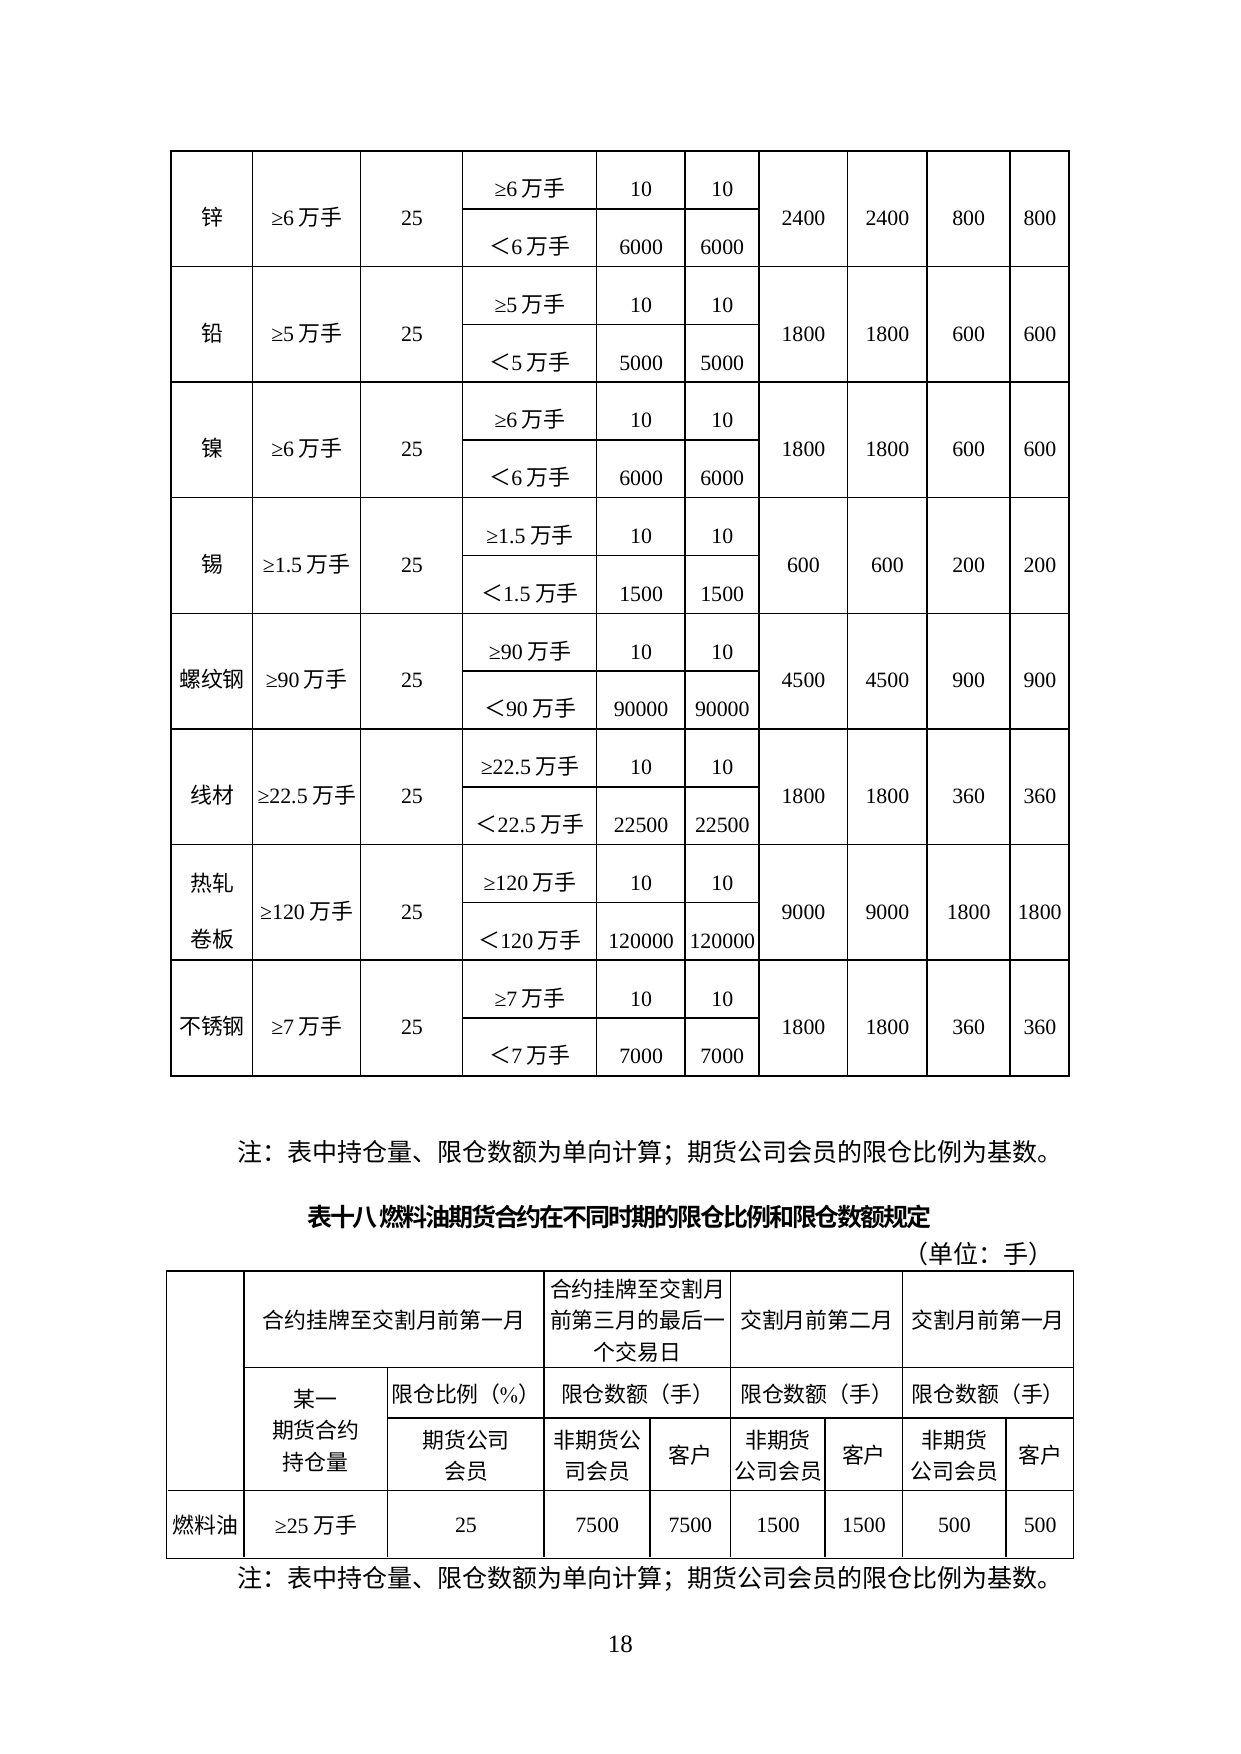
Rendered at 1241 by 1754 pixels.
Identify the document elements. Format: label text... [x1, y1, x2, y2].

table_cell 1500 [826, 1491, 902, 1557]
table_cell ＜5万手 [463, 325, 596, 381]
table_cell 1800 [1011, 845, 1068, 959]
table_cell 360 [928, 730, 1009, 844]
table_cell 客户 [826, 1419, 902, 1490]
table_cell 22500 [597, 788, 684, 844]
table_cell 9000 [760, 845, 847, 959]
table_cell 限仓数额（手） [903, 1368, 1073, 1417]
table_cell 客户 [651, 1419, 730, 1490]
table_cell 不锈钢 [172, 961, 252, 1075]
table_cell 锡 [172, 498, 252, 612]
table_cell 2400 [760, 152, 847, 266]
table_cell 镍 [172, 383, 252, 497]
table_cell 1800 [928, 845, 1009, 959]
table_cell ≥5万手 [463, 267, 596, 323]
table_cell 10 [597, 730, 684, 786]
table_cell 600 [760, 498, 847, 612]
table_cell 1800 [848, 961, 926, 1075]
table_cell 500 [903, 1491, 1005, 1557]
table_cell 5000 [597, 325, 684, 381]
table_cell 25 [361, 614, 462, 728]
table_cell ≥120万手 [253, 845, 360, 959]
table_cell 22500 [686, 788, 758, 844]
table_cell 燃料油 [167, 1491, 243, 1557]
table_cell 4500 [760, 614, 847, 728]
table_cell ≥5万手 [253, 267, 360, 381]
table_cell 600 [1011, 383, 1068, 497]
table_cell 1500 [686, 556, 758, 612]
table_cell ＜22.5万手 [463, 788, 596, 844]
table_cell 10 [686, 845, 758, 902]
table_cell 6000 [686, 441, 758, 497]
table_cell 4500 [848, 614, 926, 728]
table_cell 10 [686, 614, 758, 670]
table_cell 900 [1011, 614, 1068, 728]
table_cell 锌 [172, 152, 252, 266]
table_cell 10 [686, 267, 758, 323]
table_cell 800 [928, 152, 1009, 266]
table_header 交割月前第一月 [903, 1272, 1073, 1367]
table_cell ≥6万手 [463, 152, 596, 208]
table_cell 1800 [848, 383, 926, 497]
table_cell 600 [928, 383, 1009, 497]
table_cell 非期货 公司会员 [903, 1419, 1005, 1490]
text （单位：手） [187, 1234, 1053, 1270]
table_cell 10 [686, 152, 758, 208]
text 表十八 燃料油期货合约在不同时期的限仓比例和限仓数额规定 [187, 1198, 1053, 1234]
table_cell ≥22.5万手 [253, 730, 360, 844]
table_cell 1800 [848, 267, 926, 381]
table_cell 10 [597, 267, 684, 323]
table_header 合约挂牌至交割月前第三月的最后一个交易日 [545, 1272, 730, 1367]
table_cell 7000 [597, 1019, 684, 1075]
table_cell ＜6万手 [463, 441, 596, 497]
table_cell ＜7万手 [463, 1019, 596, 1075]
table_cell 25 [361, 267, 462, 381]
table_cell 90000 [686, 672, 758, 728]
table_cell 10 [597, 845, 684, 902]
table_cell ＜90万手 [463, 672, 596, 728]
table_cell ＜6万手 [463, 210, 596, 266]
table_header 合约挂牌至交割月前第一月 [245, 1272, 543, 1367]
table_cell 10 [686, 961, 758, 1017]
table_cell ＜120万手 [463, 903, 596, 959]
table_cell 25 [361, 152, 462, 266]
table_header 交割月前第二月 [731, 1272, 902, 1367]
table_cell 限仓数额（手） [731, 1368, 902, 1417]
table_cell 90000 [597, 672, 684, 728]
table_cell 1800 [848, 730, 926, 844]
table_cell 5000 [686, 325, 758, 381]
table_cell 25 [388, 1491, 543, 1557]
table_cell 期货公司 会员 [388, 1419, 543, 1490]
table_cell 7500 [545, 1491, 649, 1557]
table_cell ≥1.5万手 [463, 498, 596, 555]
table_cell 25 [361, 730, 462, 844]
table_cell 200 [928, 498, 1009, 612]
table_cell 6000 [597, 210, 684, 266]
table_cell 120000 [686, 903, 758, 959]
text 注：表中持仓量、限仓数额为单向计算；期货公司会员的限仓比例为基数。 [187, 1559, 1053, 1595]
table_cell 10 [597, 961, 684, 1017]
table_cell 1800 [760, 383, 847, 497]
table_cell ≥6万手 [463, 383, 596, 439]
table_cell ≥7万手 [463, 961, 596, 1017]
table_cell ≥22.5万手 [463, 730, 596, 786]
table_cell ≥1.5万手 [253, 498, 360, 612]
table_cell 600 [928, 267, 1009, 381]
table_cell 线材 [172, 730, 252, 844]
table_cell 1800 [760, 961, 847, 1075]
table_cell 10 [597, 152, 684, 208]
table_cell 某一 期货合约 持仓量 [245, 1368, 387, 1490]
table_cell 螺纹钢 [172, 614, 252, 728]
table_cell ≥90万手 [253, 614, 360, 728]
table_cell 10 [597, 614, 684, 670]
table_cell 6000 [686, 210, 758, 266]
table_cell ≥90万手 [463, 614, 596, 670]
table_cell 800 [1011, 152, 1068, 266]
table_cell 25 [361, 383, 462, 497]
table_cell 600 [848, 498, 926, 612]
table_cell ≥25万手 [245, 1491, 387, 1557]
table_cell 非期货公司会员 [545, 1419, 649, 1490]
table_cell 25 [361, 498, 462, 612]
table_cell 1800 [760, 730, 847, 844]
table_cell 非期货 公司会员 [731, 1419, 824, 1490]
text 注：表中持仓量、限仓数额为单向计算；期货公司会员的限仓比例为基数。 [187, 1133, 1053, 1169]
table_cell 900 [928, 614, 1009, 728]
table_cell 热轧 卷板 [172, 845, 252, 959]
table_cell 25 [361, 845, 462, 959]
table_cell 铅 [172, 267, 252, 381]
table_cell 600 [1011, 267, 1068, 381]
table_cell 10 [597, 498, 684, 555]
table_cell 限仓比例（） [388, 1368, 543, 1417]
table_cell 1500 [597, 556, 684, 612]
table_cell 2400 [848, 152, 926, 266]
table_header [167, 1272, 243, 1490]
table_cell 1500 [731, 1491, 824, 1557]
table_cell 200 [1011, 498, 1068, 612]
table_cell 500 [1007, 1491, 1073, 1557]
table_cell 25 [361, 961, 462, 1075]
table_cell ≥6万手 [253, 152, 360, 266]
table_cell 360 [1011, 961, 1068, 1075]
table_cell 10 [597, 383, 684, 439]
table_cell ≥6万手 [253, 383, 360, 497]
table_cell 10 [686, 383, 758, 439]
table_cell 10 [686, 498, 758, 555]
table_cell ≥7万手 [253, 961, 360, 1075]
table_cell 1800 [760, 267, 847, 381]
table_cell ≥120万手 [463, 845, 596, 902]
table_cell 120000 [597, 903, 684, 959]
table_cell ＜1.5万手 [463, 556, 596, 612]
table_cell 360 [1011, 730, 1068, 844]
table_cell 限仓数额（手） [545, 1368, 730, 1417]
table_cell 7000 [686, 1019, 758, 1075]
table_cell 10 [686, 730, 758, 786]
table_cell 9000 [848, 845, 926, 959]
table_cell 6000 [597, 441, 684, 497]
table_cell 客户 [1007, 1419, 1073, 1490]
table_cell 7500 [651, 1491, 730, 1557]
table_cell 360 [928, 961, 1009, 1075]
